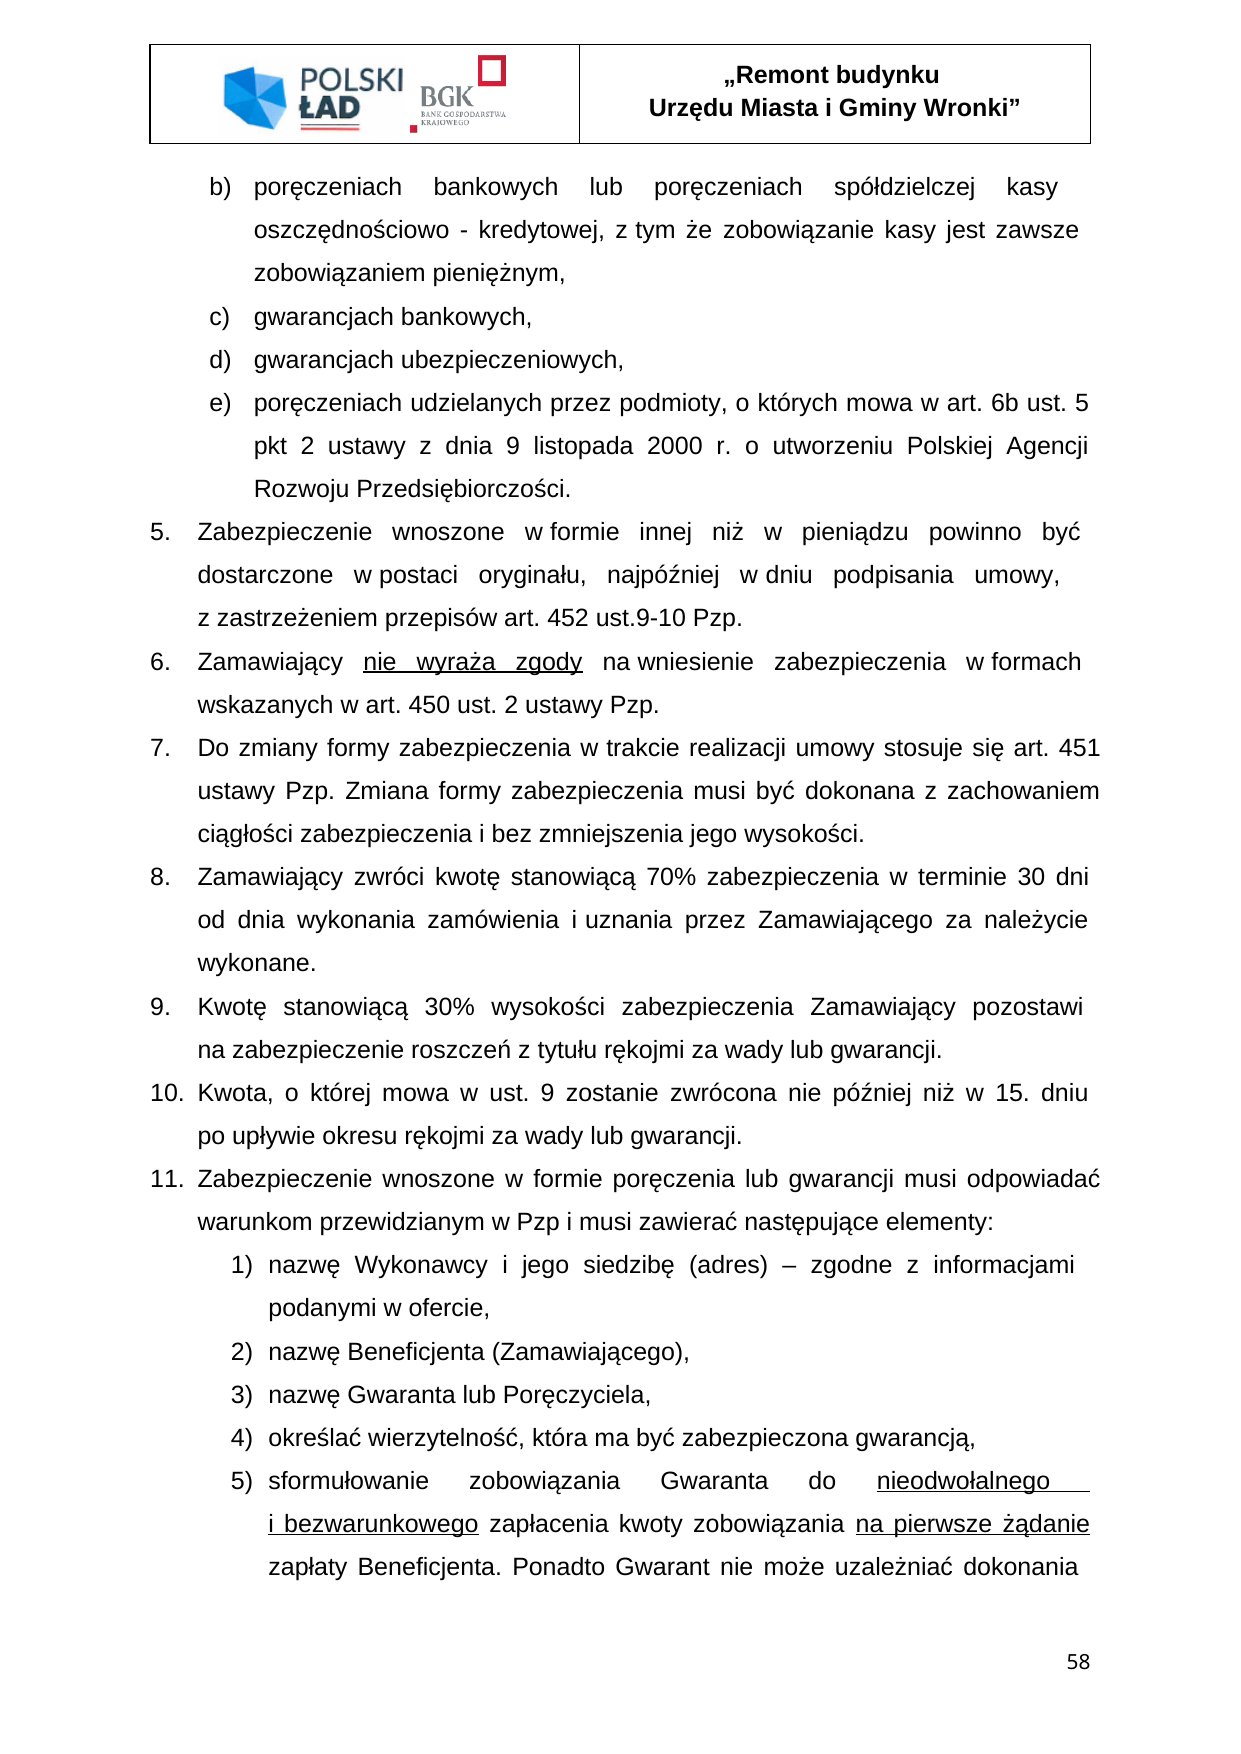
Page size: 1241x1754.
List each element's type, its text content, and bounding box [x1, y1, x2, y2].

list nazwę Wykonawcy i jego siedzibę (adres) – zgodne z informacjami podanymi w ofercie, [231, 1250, 1090, 1322]
list Zabezpieczenie wnoszone w formie poręczenia lub gwarancji musi odpowiadać warunkom przewidzianym w Pzp i musi zawierać następujące elementy: [150, 1164, 1101, 1236]
list nazwę Gwaranta lub Poręczyciela, [231, 1380, 1090, 1408]
list Zamawiający nie wyraża zgody na wniesienie zabezpieczenia w formach wskazanych w art. 450 ust. 2 ustawy Pzp. [150, 647, 1101, 718]
list gwarancjach bankowych, [209, 302, 1090, 330]
picture [218, 51, 512, 136]
list Kwota, o której mowa w ust. 9 zostanie zwrócona nie później niż w 15. dniu po upływie okresu rękojmi za wady lub gwarancji. [150, 1078, 1101, 1150]
list Do zmiany formy zabezpieczenia w trakcie realizacji umowy stosuje się art. 451 ustawy Pzp. Zmiana formy zabezpieczenia musi być dokonana z zachowaniem ciągłości zabezpieczenia i bez zmniejszenia jego wysokości. [150, 733, 1101, 848]
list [231, 1466, 1090, 1581]
list poręczeniach udzielanych przez podmioty, o których mowa w art. 6b ust. 5 pkt 2 ustawy z dnia 9 listopada 2000 r. o utworzeniu Polskiej Agencji Rozwoju Przedsiębiorczości. [209, 388, 1090, 503]
list Zamawiający zwróci kwotę stanowiącą 70% zabezpieczenia w terminie 30 dni od dnia wykonania zamówienia i uznania przez Zamawiającego za należycie wykonane. [150, 862, 1101, 977]
list nazwę Beneficjenta (Zamawiającego), [231, 1337, 1090, 1365]
list gwarancjach ubezpieczeniowych, [209, 345, 1090, 373]
list Zabezpieczenie wnoszone w formie innej niż w pieniądzu powinno być dostarczone w postaci oryginału, najpóźniej w dniu podpisania umowy, z zastrzeżeniem przepisów art. 452 ust.9-10 Pzp. [150, 517, 1101, 632]
list poręczeniach bankowych lub poręczeniach spółdzielczej kasy oszczędnościowo - kredytowej, z tym że zobowiązanie kasy jest zawsze zobowiązaniem pieniężnym, [209, 172, 1090, 287]
list Kwotę stanowiącą 30% wysokości zabezpieczenia Zamawiający pozostawi na zabezpieczenie roszczeń z tytułu rękojmi za wady lub gwarancji. [150, 992, 1101, 1063]
list określać wierzytelność, która ma być zabezpieczona gwarancją, [231, 1423, 1090, 1452]
